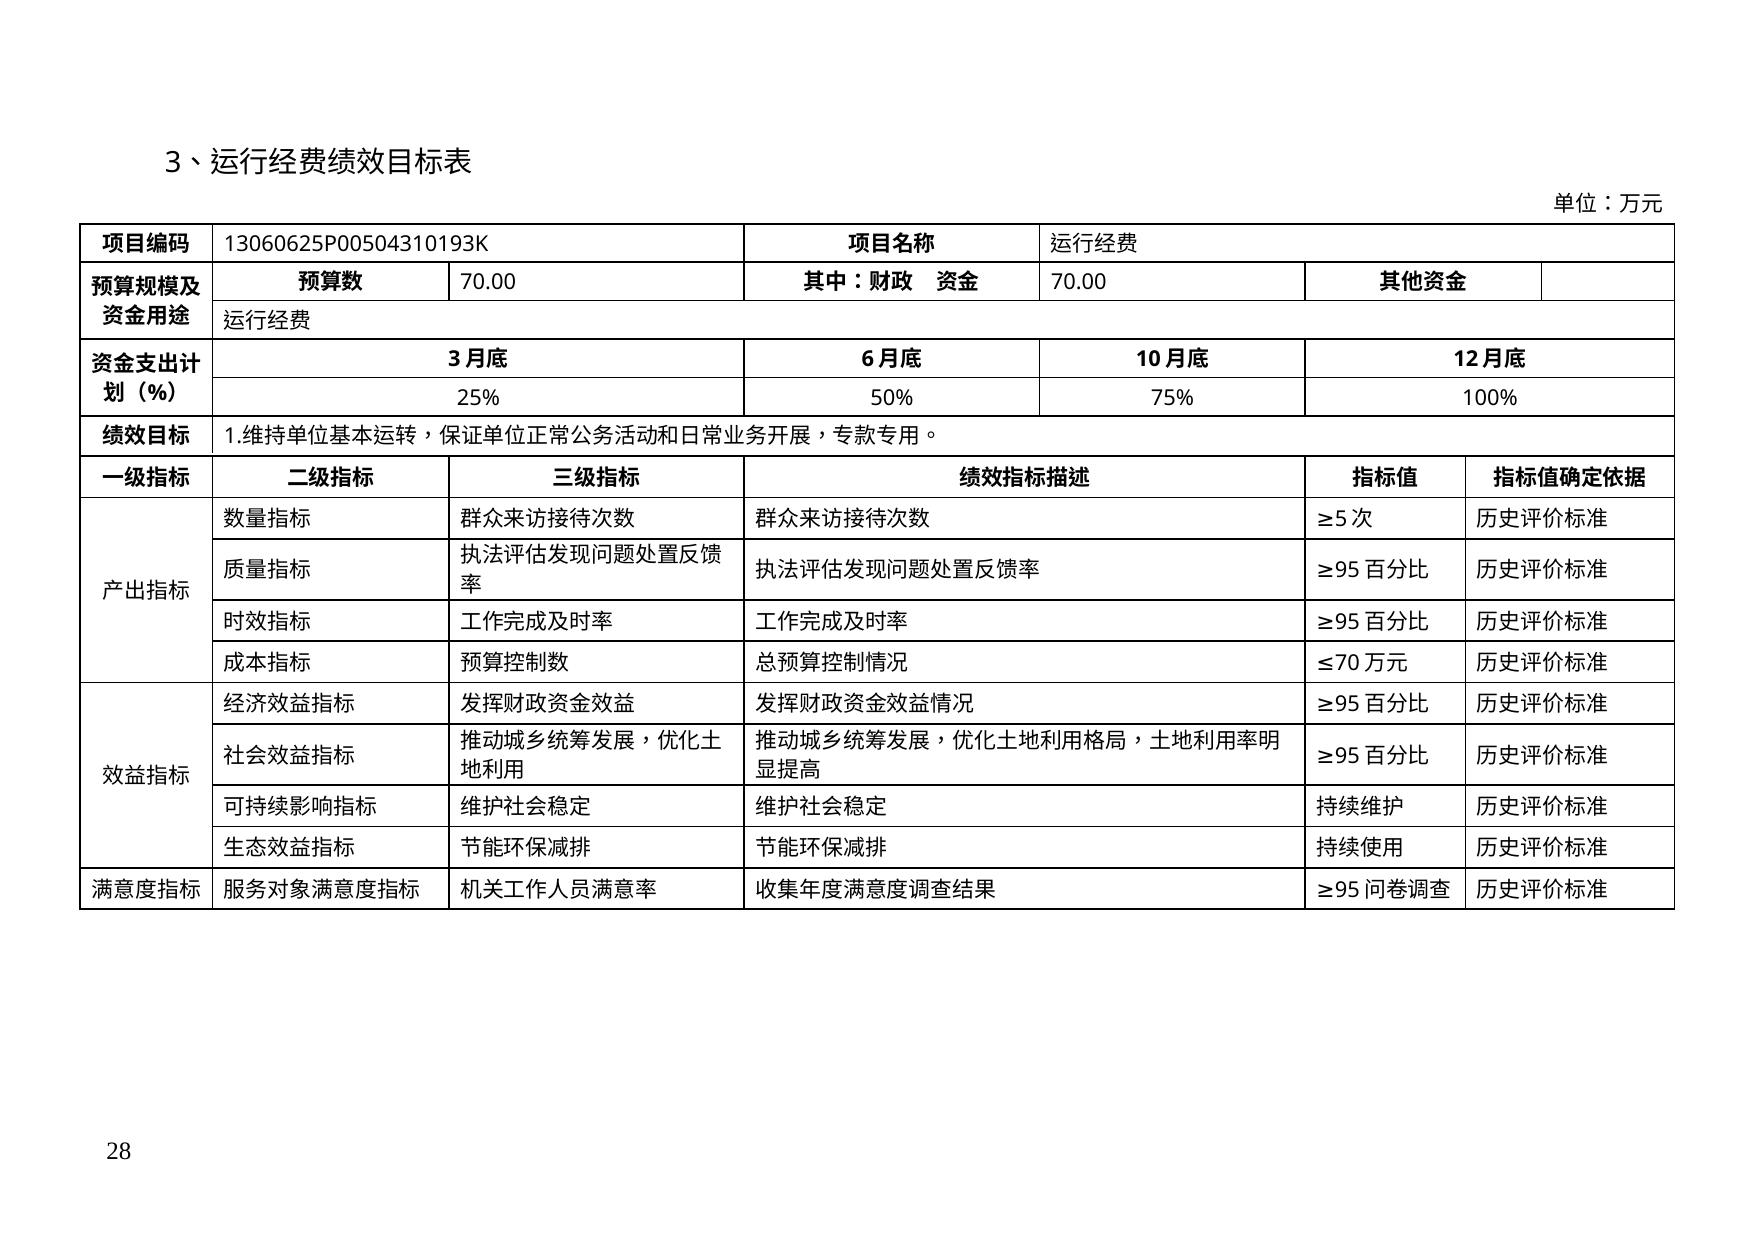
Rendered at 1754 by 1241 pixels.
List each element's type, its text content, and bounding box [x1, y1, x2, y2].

table_cell 其中：财政 资金 [745, 263, 1039, 300]
table_cell 满意度指标 [81, 869, 212, 908]
table_cell 75% [1040, 378, 1304, 415]
table_cell 项目名称 [745, 225, 1039, 261]
table_cell 效益指标 [81, 683, 212, 867]
table_cell 群众来访接待次数 [745, 498, 1304, 538]
table_header 指标值 [1306, 457, 1465, 497]
table_cell 历史评价标准 [1466, 827, 1674, 867]
table_cell 产出指标 [81, 498, 212, 682]
table_cell 工作完成及时率 [450, 601, 743, 640]
table_cell 50% [745, 378, 1039, 415]
table_cell 成本指标 [213, 642, 448, 682]
table_cell 总预算控制情况 [745, 642, 1304, 682]
table_cell 70.00 [450, 263, 743, 300]
table_cell ≤70万元 [1306, 642, 1465, 682]
table_cell 维护社会稳定 [450, 786, 743, 826]
table_cell 历史评价标准 [1466, 498, 1674, 538]
table_cell 社会效益指标 [213, 725, 448, 784]
table_cell ≥95问卷调查 [1306, 869, 1465, 908]
table_cell 3月底 [213, 340, 743, 377]
table_header 一级指标 [81, 457, 212, 497]
table_cell 100% [1306, 378, 1674, 415]
table_cell ≥95百分比 [1306, 540, 1465, 599]
table_cell 生态效益指标 [213, 827, 448, 867]
table_cell 发挥财政资金效益 [450, 683, 743, 723]
table_cell ≥95百分比 [1306, 601, 1465, 640]
table_cell 工作完成及时率 [745, 601, 1304, 640]
table_cell 节能环保减排 [450, 827, 743, 867]
table_cell 预算控制数 [450, 642, 743, 682]
table_cell 1.维持单位基本运转，保证单位正常公务活动和日常业务开展，专款专用。 [213, 417, 1674, 453]
table_cell ≥95百分比 [1306, 683, 1465, 723]
table_header 三级指标 [450, 457, 743, 497]
table_cell ≥95百分比 [1306, 725, 1465, 784]
table_cell 维护社会稳定 [745, 786, 1304, 826]
table_cell 经济效益指标 [213, 683, 448, 723]
table_cell 历史评价标准 [1466, 786, 1674, 826]
table_cell 发挥财政资金效益情况 [745, 683, 1304, 723]
table_cell 6月底 [745, 340, 1039, 377]
table_cell 12月底 [1306, 340, 1674, 377]
table_cell 项目编码 [81, 225, 212, 261]
table_cell 质量指标 [213, 540, 448, 599]
table_header 绩效指标描述 [745, 457, 1304, 497]
table_cell 预算数 [213, 263, 448, 300]
table_cell 预算规模及资金用途 [81, 263, 212, 338]
table_cell 13060625P00504310193K [213, 225, 743, 261]
table_cell 群众来访接待次数 [450, 498, 743, 538]
table_cell 数量指标 [213, 498, 448, 538]
table_header 二级指标 [213, 457, 448, 497]
table_cell 执法评估发现问题处置反馈率 [745, 540, 1304, 599]
table_cell 推动城乡统筹发展，优化土地利用 [450, 725, 743, 784]
table_cell 70.00 [1040, 263, 1304, 300]
table_cell 服务对象满意度指标 [213, 869, 448, 908]
table_cell 绩效目标 [81, 417, 212, 453]
table_cell 历史评价标准 [1466, 642, 1674, 682]
table_cell 收集年度满意度调查结果 [745, 869, 1304, 908]
table_cell 可持续影响指标 [213, 786, 448, 826]
table_cell 运行经费 [1040, 225, 1674, 261]
table_cell 10月底 [1040, 340, 1304, 377]
table_cell 持续使用 [1306, 827, 1465, 867]
table_header 单位：万元 [81, 183, 1674, 223]
text 3、运行经费绩效目标表 [106, 142, 1648, 181]
table_cell ≥5次 [1306, 498, 1465, 538]
table_cell 资金支出计划（%） [81, 340, 212, 415]
table_cell 运行经费 [213, 301, 1674, 338]
table_cell 25% [213, 378, 743, 415]
table_cell 历史评价标准 [1466, 869, 1674, 908]
table_cell 持续维护 [1306, 786, 1465, 826]
table_cell 推动城乡统筹发展，优化土地利用格局，土地利用率明显提高 [745, 725, 1304, 784]
table_cell 节能环保减排 [745, 827, 1304, 867]
table_cell 其他资金 [1306, 263, 1541, 300]
table_header 指标值确定依据 [1466, 457, 1674, 497]
table_cell 机关工作人员满意率 [450, 869, 743, 908]
table_cell 历史评价标准 [1466, 540, 1674, 599]
table_cell 执法评估发现问题处置反馈率 [450, 540, 743, 599]
table_cell 时效指标 [213, 601, 448, 640]
table_cell 历史评价标准 [1466, 725, 1674, 784]
table_cell [1542, 263, 1674, 300]
table_cell 历史评价标准 [1466, 683, 1674, 723]
table_cell 历史评价标准 [1466, 601, 1674, 640]
